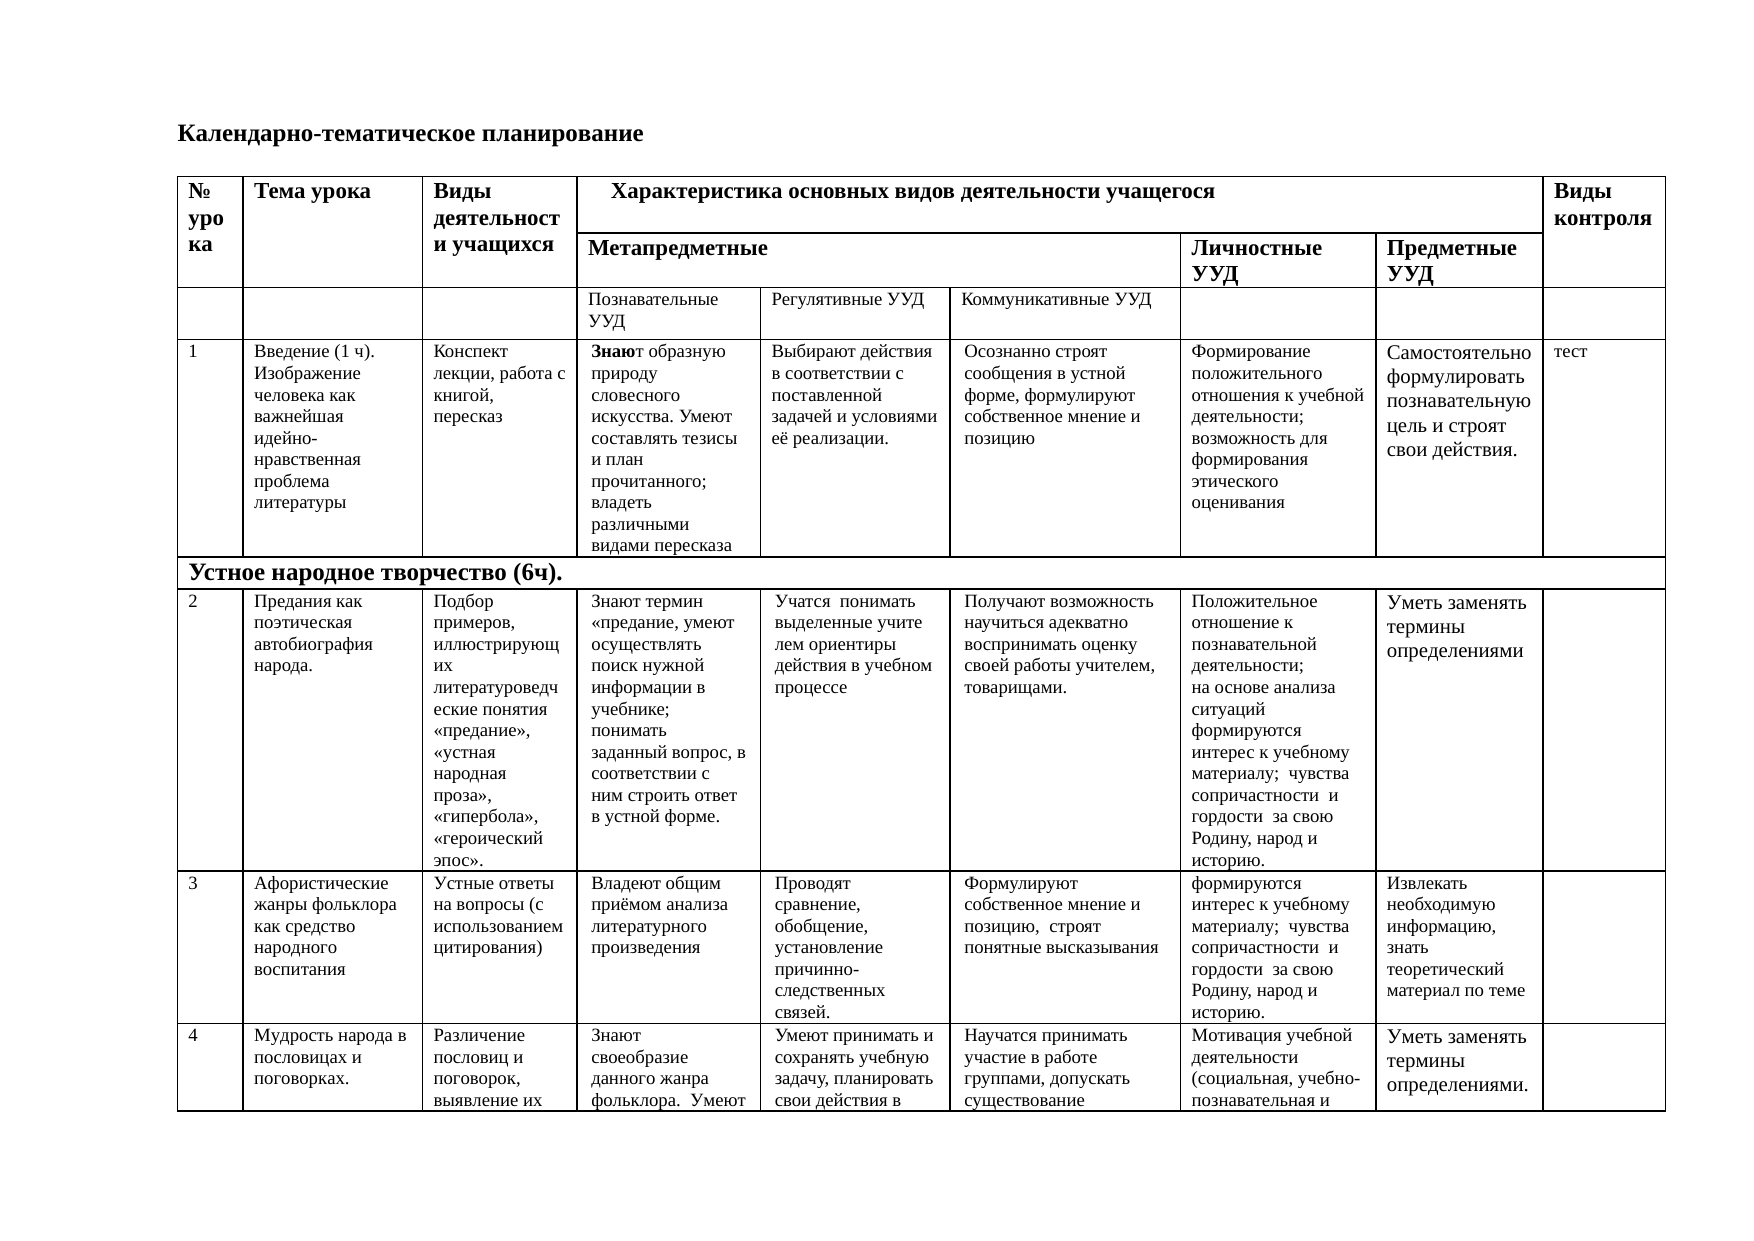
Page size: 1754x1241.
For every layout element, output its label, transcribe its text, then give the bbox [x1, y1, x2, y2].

table_cell [1544, 288, 1665, 339]
table_cell [1181, 288, 1375, 339]
table_header № урока [178, 177, 242, 287]
table_header Тема урока [244, 177, 422, 287]
table_cell Знают образную природу словесного искусства. Умеют составлять тезисы и план прочитанного; владеть различными видами пересказа [578, 340, 760, 556]
table_cell Подбор примеров, иллюстрирующих литературоведческие понятия «предание», «устная народная проза», «гипербола», «героический эпос». [423, 590, 576, 870]
table_cell [423, 288, 576, 339]
table_cell Афористические жанры фольклора как средство народного воспитания [244, 872, 422, 1022]
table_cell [244, 1024, 422, 1110]
table_cell Предания как поэтическая автобиография народа. [244, 590, 422, 870]
table_cell Предметные УУД [1377, 234, 1542, 287]
table_cell Самостоятельно формулировать познавательную цель и строят свои действия. [1377, 340, 1542, 556]
table_cell [1377, 288, 1542, 339]
table_cell Осознанно строят сообщения в устной форме, формулируют собственное мнение и позицию [951, 340, 1180, 556]
table_cell Знают термин «предание, умеют осуществлять поиск нужной информации в учебнике; понимать заданный вопрос, в соответствии с ним строить ответ в устной форме. [578, 590, 760, 870]
table_cell Познавательные УУД [578, 288, 760, 339]
table_cell 3 [178, 872, 242, 1022]
table_cell 1 [178, 340, 242, 556]
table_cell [578, 1024, 760, 1110]
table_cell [761, 1024, 949, 1110]
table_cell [951, 1024, 1180, 1110]
table_cell [1544, 232, 1665, 287]
table_cell Проводят сравнение, обобщение, установление причинно-следственных связей. [761, 872, 949, 1022]
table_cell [1181, 1024, 1375, 1110]
table_cell [244, 288, 422, 339]
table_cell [423, 1024, 576, 1110]
table_cell Личностные УУД [1181, 234, 1375, 287]
table_cell [1544, 872, 1665, 1022]
table_cell Коммуникативные УУД [951, 288, 1180, 339]
table_cell формируются интерес к учебному материалу; чувства сопричастности и гордости за свою Родину, народ и историю. [1181, 872, 1375, 1022]
table_cell Устные ответы на вопросы (с использованием цитирования) [423, 872, 576, 1022]
table_cell Уметь заменять термины определениями [1377, 590, 1542, 870]
table_cell Извлекать необходимую информацию, знать теоретический материал по теме [1377, 872, 1542, 1022]
table_cell [1544, 590, 1665, 870]
table_cell Введение (1 ч). Изображение человека как важнейшая идейно-нравственная проблема литературы [244, 340, 422, 556]
table_cell Владеют общим приёмом анализа литературного произведения [578, 872, 760, 1022]
table_cell Конспект лекции, работа с книгой, пересказ [423, 340, 576, 556]
table_cell [178, 288, 242, 339]
table_cell Формулируют собственное мнение и позицию, строят понятные высказывания [951, 872, 1180, 1022]
table_cell [1544, 1024, 1665, 1110]
table_cell Формирование положительного отношения к учебной деятельности; возможность для формирования этического оценивания [1181, 340, 1375, 556]
table_cell 4 [178, 1024, 242, 1110]
table_cell Регулятивные УУД [761, 288, 949, 339]
table_cell Получают возможность научиться адекватно воспринимать оценку своей работы учителем, товарищами. [951, 590, 1180, 870]
table_cell Учатся понимать выделенные учите лем ориентиры действия в учебном процессе [761, 590, 949, 870]
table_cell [1377, 1024, 1542, 1110]
table_cell Положительное отношение к познавательной деятельности; на основе анализа ситуаций формируются интерес к учебному материалу; чувства сопричастности и гордости за свою Родину, народ и историю. [1181, 590, 1375, 870]
table_cell тест [1544, 340, 1665, 556]
table_header Виды деятельности учащихся [423, 177, 576, 287]
text Календарно-тематическое планирование [177, 118, 1665, 147]
table_cell Метапредметные [578, 234, 1180, 287]
table_header Характеристика основных видов деятельности учащегося [578, 177, 1542, 232]
table_cell Устное народное творчество (6ч). [178, 558, 1665, 588]
table_cell 2 [178, 590, 242, 870]
table_cell Выбирают действия в соответствии с поставленной задачей и условиями её реализации. [761, 340, 949, 556]
table_header Виды контроля [1544, 177, 1665, 232]
